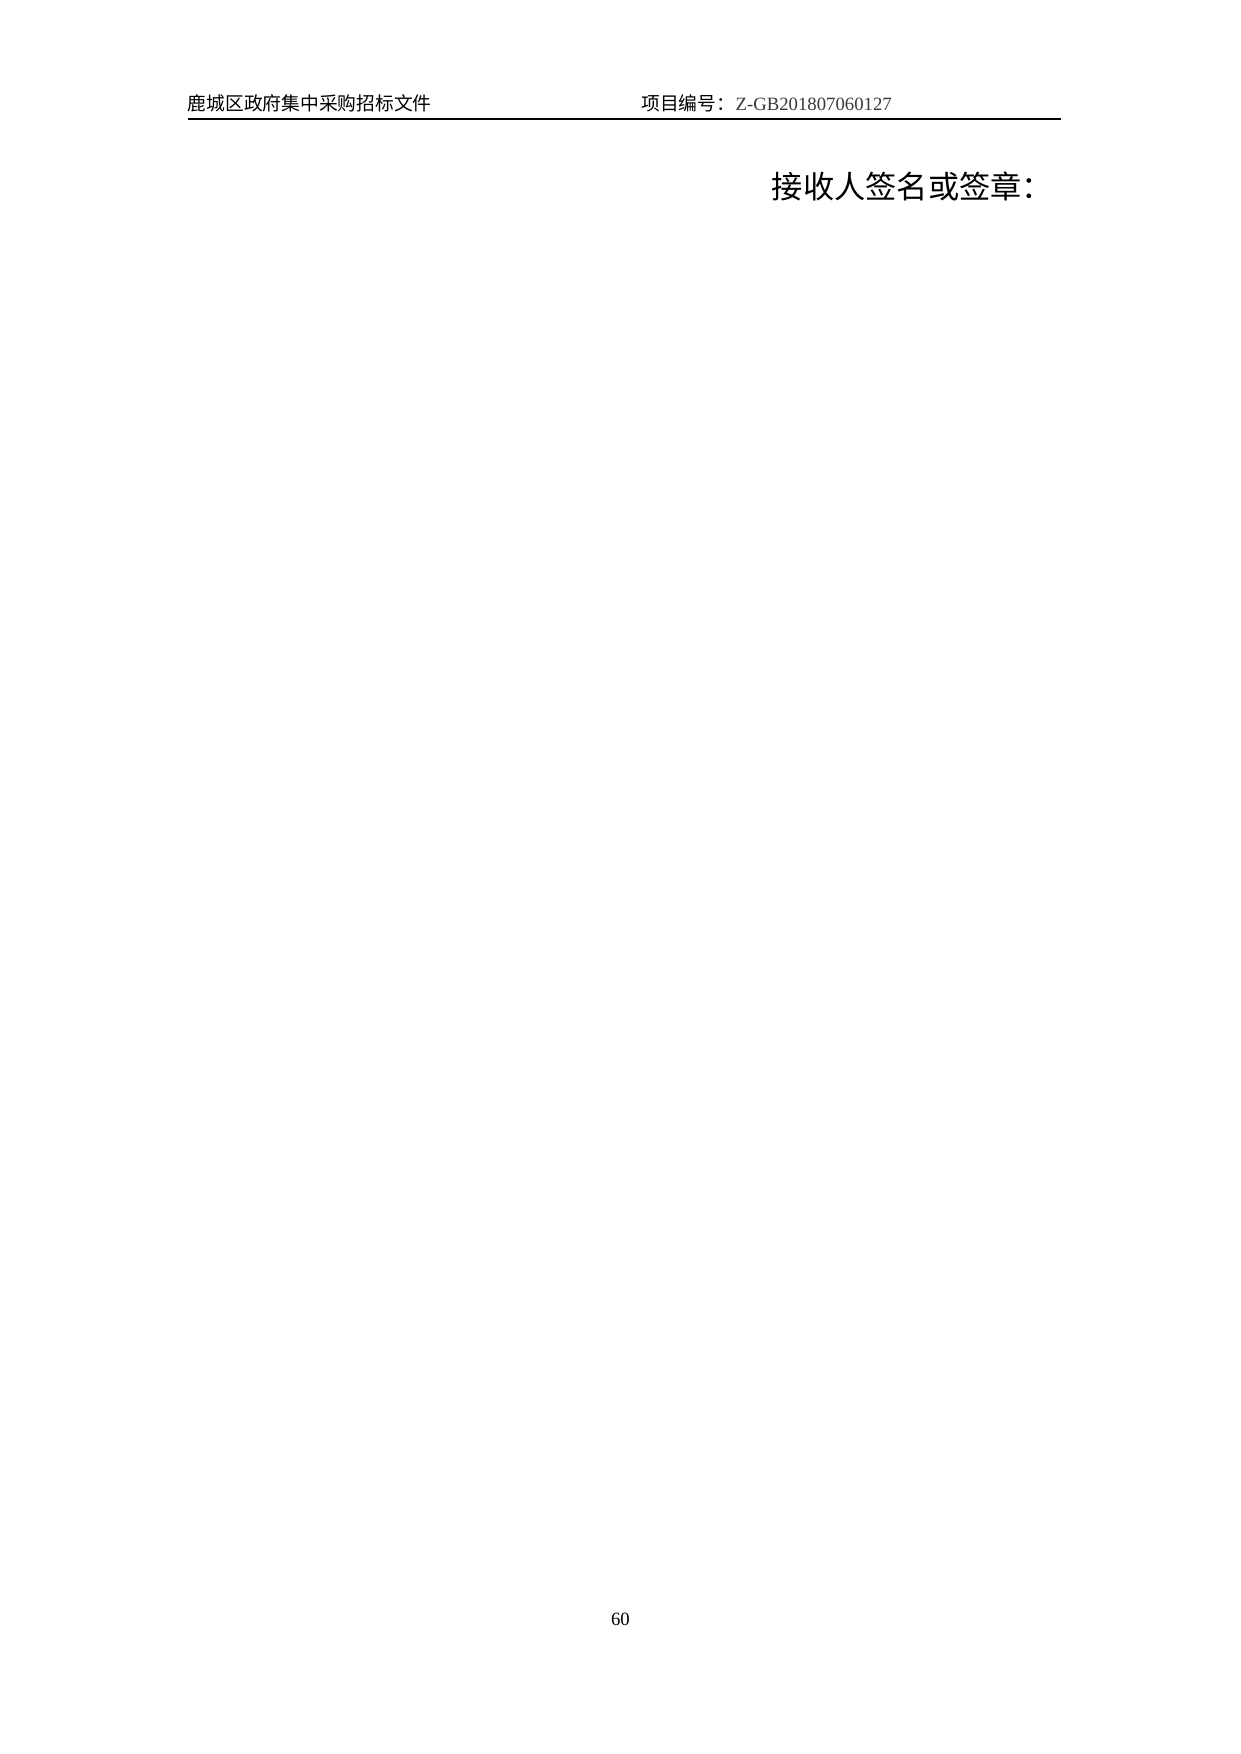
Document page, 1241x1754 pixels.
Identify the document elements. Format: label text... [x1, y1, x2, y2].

text 接收人签名或签章： [187, 162, 1053, 207]
